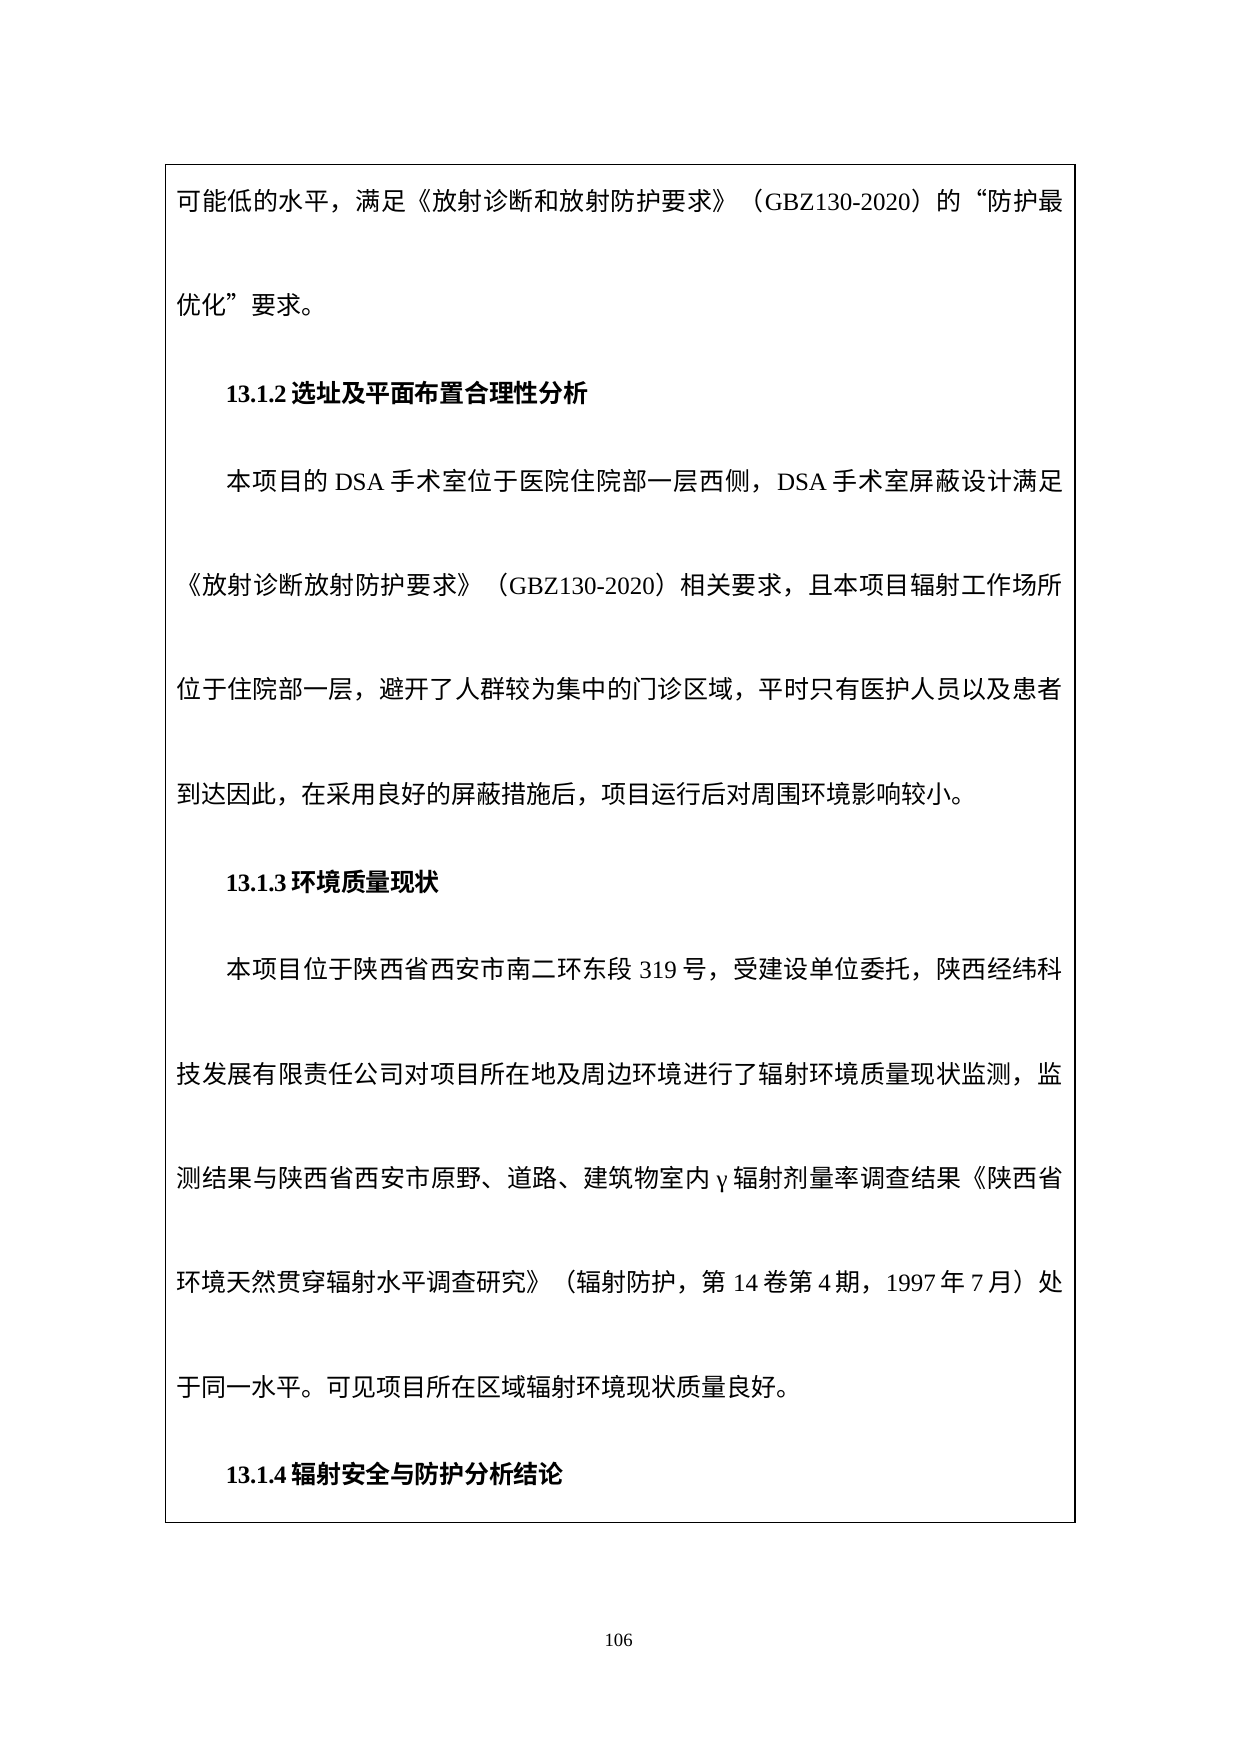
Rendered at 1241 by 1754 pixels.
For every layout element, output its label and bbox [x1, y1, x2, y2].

table_header [166, 165, 1074, 1522]
